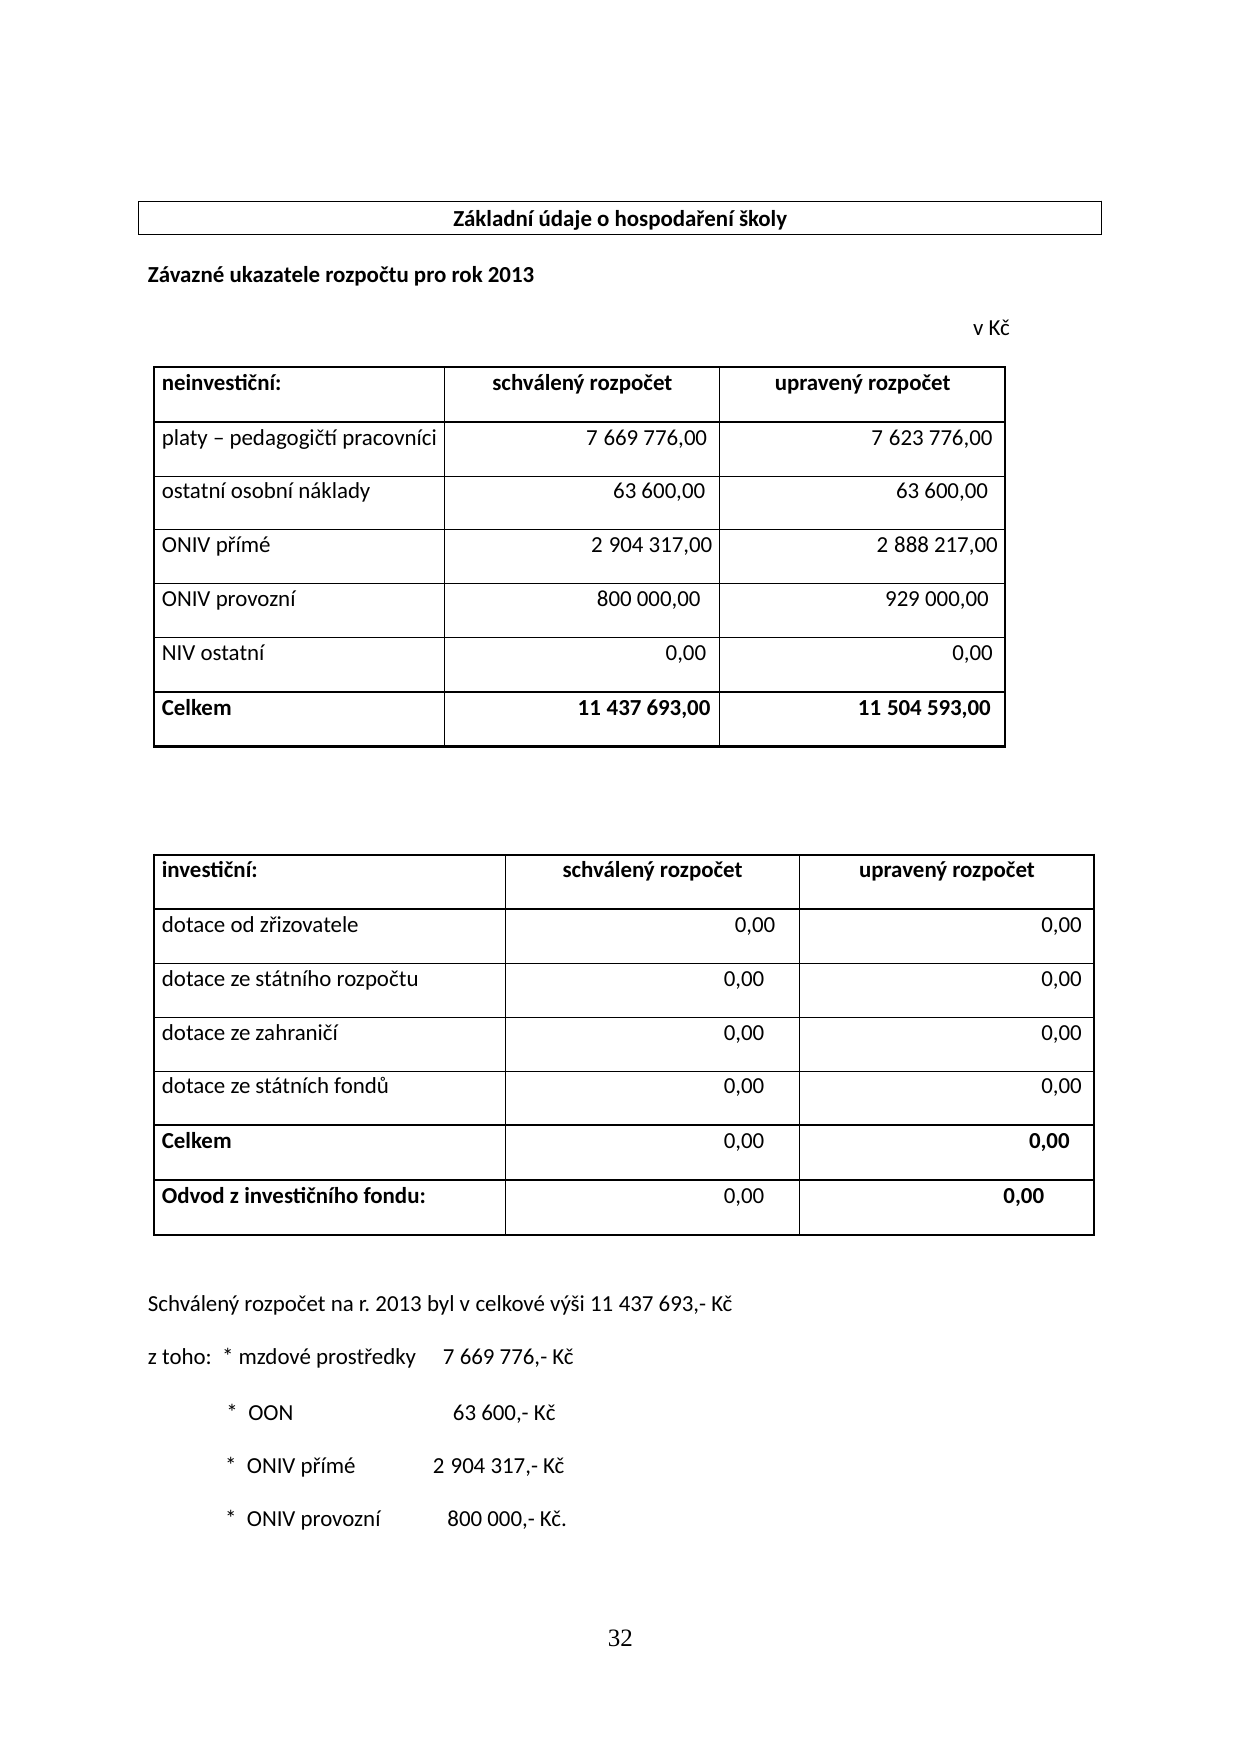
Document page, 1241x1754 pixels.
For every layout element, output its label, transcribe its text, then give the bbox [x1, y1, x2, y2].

table_cell dotace ze státního rozpočtu [155, 964, 505, 1017]
table_cell 0,00 [506, 1181, 799, 1234]
table_cell Odvod z investičního fondu: [155, 1181, 505, 1234]
text Schválený rozpočet na r. 2013 byl v celkové výši 11 437 693,- Kč [148, 1289, 1093, 1317]
table_cell dotace ze zahraničí [155, 1018, 505, 1071]
text v Kč [148, 313, 1093, 341]
table_cell 0,00 [506, 910, 799, 963]
table_header schválený rozpočet [506, 856, 799, 908]
table_cell 0,00 [506, 1126, 799, 1179]
table_cell Celkem [155, 1126, 505, 1179]
table_cell 0,00 [506, 1018, 799, 1071]
text Závazné ukazatele rozpočtu pro rok 2013 [148, 260, 1093, 288]
table_header upravený rozpočet [800, 856, 1093, 908]
table_cell 0,00 [800, 1072, 1093, 1124]
table_cell 63 600,00 [445, 477, 719, 529]
table_cell 7 623 776,00 [720, 423, 1004, 476]
table_cell dotace ze státních fondů [155, 1072, 505, 1124]
table_cell 63 600,00 [720, 477, 1004, 529]
table_cell 929 000,00 [720, 584, 1004, 637]
table_cell 0,00 [506, 1072, 799, 1124]
table_cell 11 437 693,00 [445, 693, 719, 745]
table_cell 0,00 [800, 1181, 1093, 1234]
table_cell platy – pedagogičtí pracovníci [155, 423, 444, 476]
table_header schválený rozpočet [445, 368, 719, 421]
table_cell 0,00 [720, 638, 1004, 691]
table_header neinvestiční: [155, 368, 444, 421]
table_cell 7 669 776,00 [445, 423, 719, 476]
table_cell 0,00 [506, 964, 799, 1017]
table_cell 2 888 217,00 [720, 530, 1004, 583]
list * OON 63 600,- Kč [185, 1398, 1093, 1426]
table_cell 2 904 317,00 [445, 530, 719, 583]
table_cell NIV ostatní [155, 638, 444, 691]
table_header upravený rozpočet [720, 368, 1004, 421]
table_header investiční: [155, 856, 505, 908]
table_cell ONIV provozní [155, 584, 444, 637]
table_cell 11 504 593,00 [720, 693, 1004, 745]
table_cell 0,00 [800, 1126, 1093, 1179]
table_cell ONIV přímé [155, 530, 444, 583]
table_cell Celkem [155, 693, 444, 745]
table_cell 0,00 [800, 964, 1093, 1017]
text z toho: * mzdové prostředky 7 669 776,- Kč [148, 1342, 1093, 1370]
table_cell ostatní osobní náklady [155, 477, 444, 529]
table_cell dotace od zřizovatele [155, 910, 505, 963]
table_cell 0,00 [445, 638, 719, 691]
table_cell 0,00 [800, 1018, 1093, 1071]
text * ONIV přímé 2 904 317,- Kč [148, 1451, 1093, 1479]
text Základní údaje o hospodaření školy [139, 202, 1101, 234]
text * ONIV provozní 800 000,- Kč. [148, 1504, 1093, 1532]
table_cell 0,00 [800, 910, 1093, 963]
table_cell 800 000,00 [445, 584, 719, 637]
